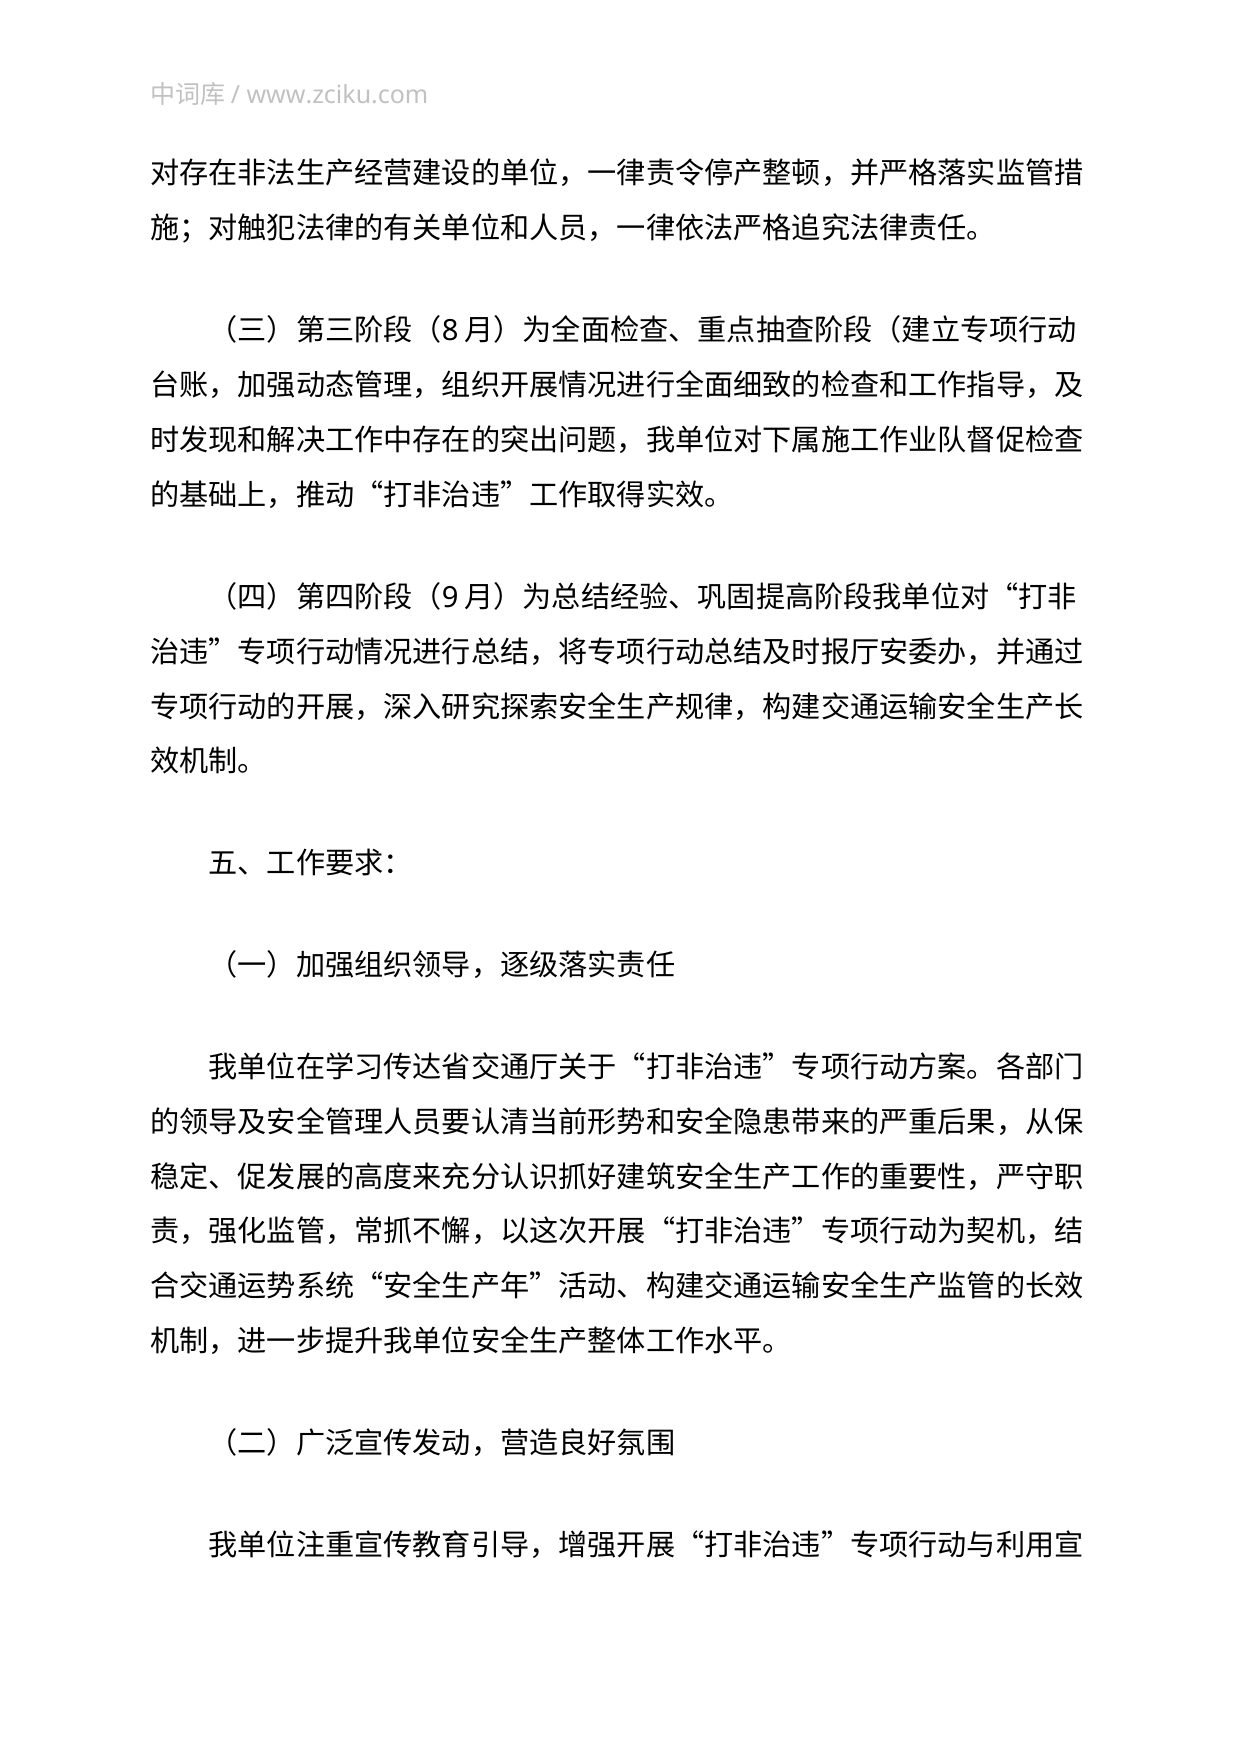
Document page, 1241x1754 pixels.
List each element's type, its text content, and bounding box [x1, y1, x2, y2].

text （三）第三阶段（8月）为全面检查、重点抽查阶段（建立专项行动台账，加强动态管理，组织开展情况进行全面细致的检查和工作指导，及时发现和解决工作中存在的突出问题，我单位对下属施工作业队督促检查的基础上，推动“打非治违”工作取得实效。 [150, 307, 1090, 514]
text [150, 150, 1090, 247]
text 五、工作要求： [150, 840, 1090, 882]
text 我单位在学习传达省交通厅关于“打非治违”专项行动方案。各部门的领导及安全管理人员要认清当前形势和安全隐患带来的严重后果，从保稳定、促发展的高度来充分认识抓好建筑安全生产工作的重要性，严守职责，强化监管，常抓不懈，以这次开展“打非治违”专项行动为契机，结合交通运势系统“安全生产年”活动、构建交通运输安全生产监管的长效机制，进一步提升我单位安全生产整体工作水平。 [150, 1043, 1090, 1360]
text （一）加强组织领导，逐级落实责任 [150, 942, 1090, 984]
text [150, 1521, 1090, 1564]
text （二）广泛宣传发动，营造良好氛围 [150, 1419, 1090, 1462]
text （四）第四阶段（9月）为总结经验、巩固提高阶段我单位对“打非治违”专项行动情况进行总结，将专项行动总结及时报厅安委办，并通过专项行动的开展，深入研究探索安全生产规律，构建交通运输安全生产长效机制。 [150, 573, 1090, 780]
